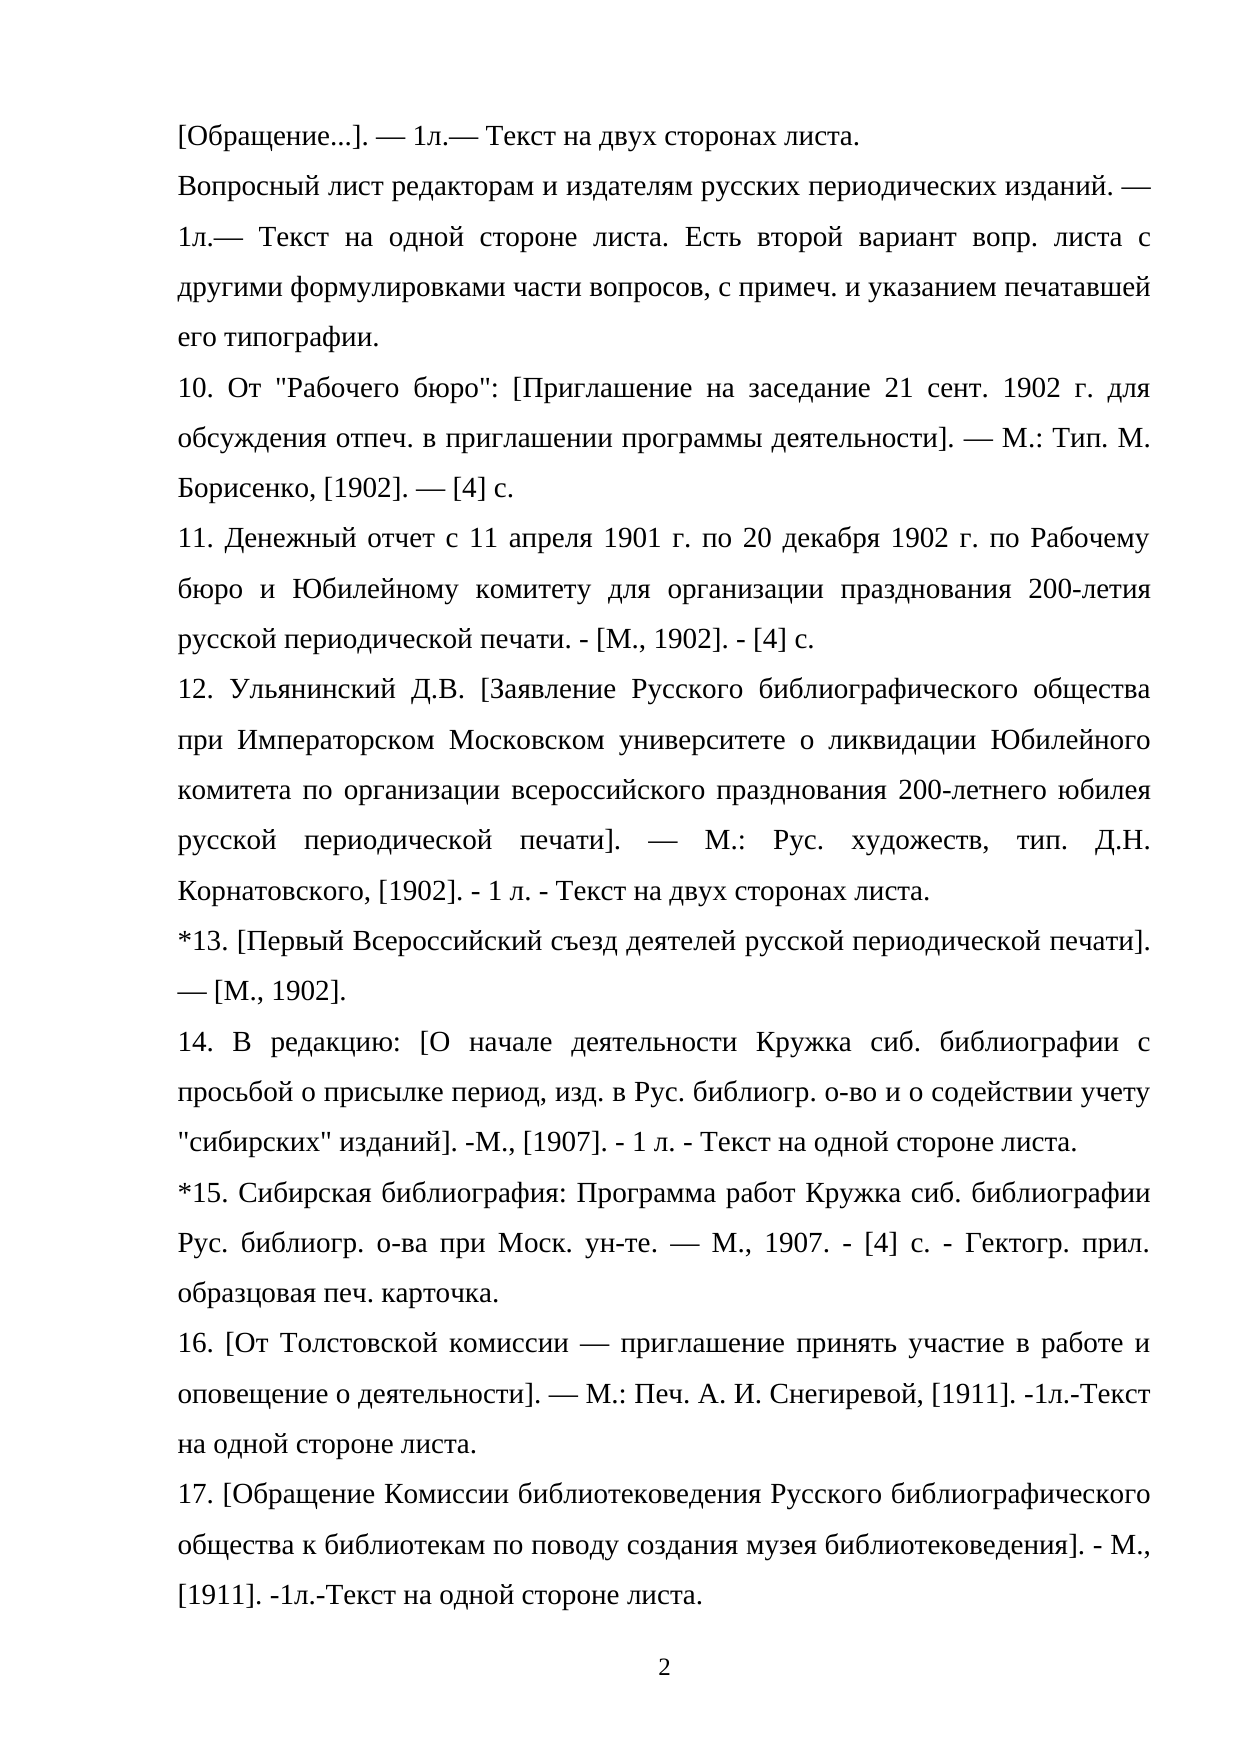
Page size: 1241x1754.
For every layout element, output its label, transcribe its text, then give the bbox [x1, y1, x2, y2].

text 9. [От "Рабочего бюро": Обращение в редакции с прил. вопр. листа]. — М.: [Тип. М. Борисенко и А. Бреслин, 1901]. [177, 118, 1152, 202]
text 16. [От Толстовской комиссии — приглашение принять участие в работе и оповещение о деятельности]. — М.: Печ. А. И. Снегиревой, [1911]. -1л.-Текст на одной стороне листа. [177, 1426, 1152, 1560]
text 10. От "Рабочего бюро": [Приглашение на заседание 21 сент. 1902 г. для обсуждения отпеч. в приглашении программы деятельности]. — М.: Тип. М. Борисенко, [1902]. — [4] с. [177, 470, 1152, 604]
text 14. В редакцию: [О начале деятельности Кружка сиб. библиографии с просьбой о присылке период, изд. в Рус. библиогр. о-во и о содействии учету "сибирских" изданий]. -М., [1907]. - 1 л. - Текст на одной стороне листа. [177, 1124, 1152, 1258]
text 11. Денежный отчет с 11 апреля 1901 г. по 20 декабря 1902 г. по Рабочему бюро и Юбилейному комитету для организации празднования 200-летия русской периодической печати. - [М., 1902]. - [4] с. [177, 621, 1152, 755]
text *13. [Первый Всероссийский съезд деятелей русской периодической печати]. — [М., 1902]. [177, 1024, 1152, 1108]
text 12. Ульянинский Д.В. [Заявление Русского библиографического общества при Императорском Московском университете о ликвидации Юбилейного комитета по организации всероссийского празднования 200-летнего юбилея русской периодической печати]. — М.: Рус. художеств, тип. Д.Н. Корнатовского, [1902]. - 1 л. - Текст на двух сторонах листа. [177, 772, 1152, 1007]
text Вопросный лист редакторам и издателям русских периодических изданий. — 1л.— Текст на одной стороне листа. Есть второй вариант вопр. листа с другими формулировками части вопросов, с примеч. и указанием печатавшей его типографии. [177, 269, 1152, 453]
text *15. Сибирская библиография: Программа работ Кружка сиб. библиографии Рус. библиогр. о-ва при Моск. ун-те. — М., 1907. - [4] с. - Гектогр. прил. образцовая печ. карточка. [177, 1275, 1152, 1409]
text [Обращение...]. — 1л.— Текст на двух сторонах листа. [177, 219, 1152, 252]
